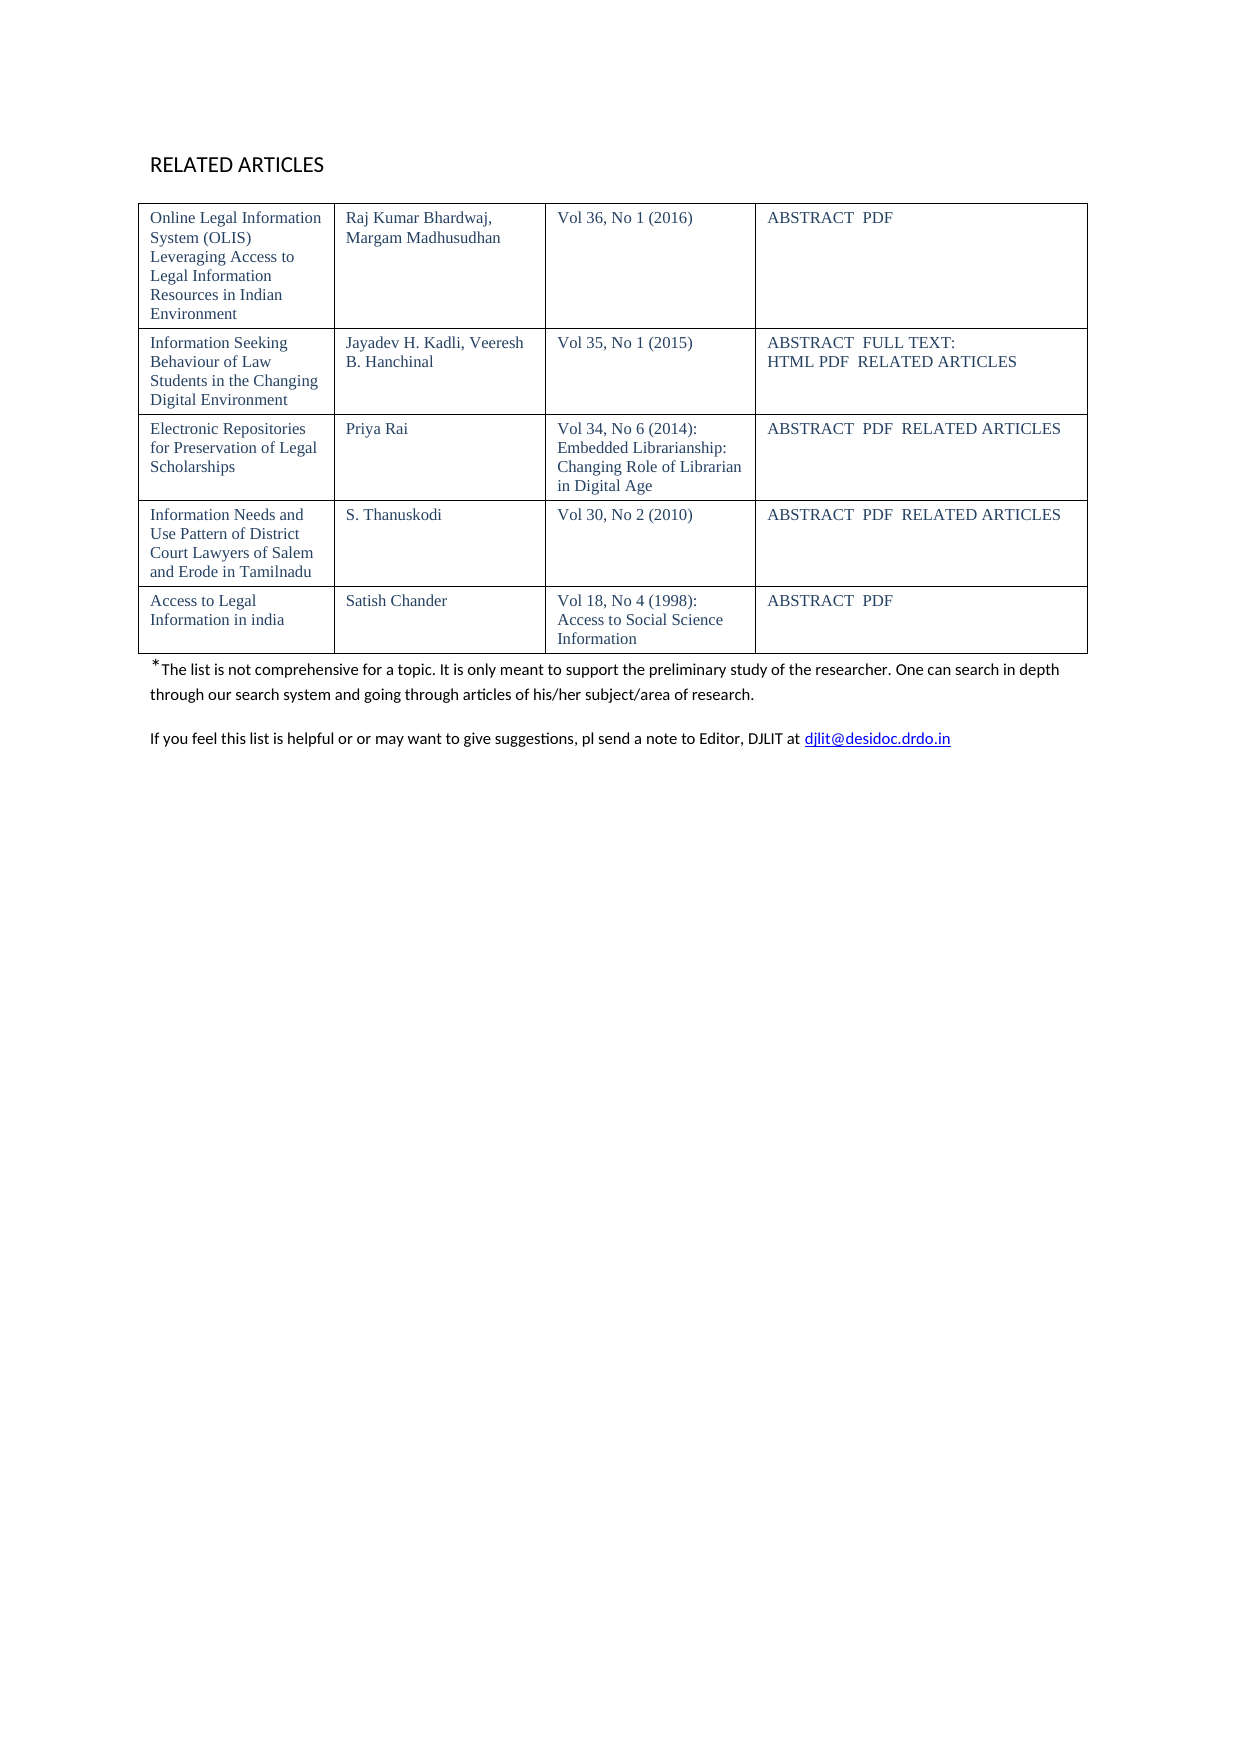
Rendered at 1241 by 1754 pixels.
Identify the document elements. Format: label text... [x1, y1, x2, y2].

table_cell Information Seeking Behaviour of Law Students in the Changing Digital Environment [139, 329, 334, 413]
table_cell Information Needs and Use Pattern of District Court Lawyers of Salem and Erode in Tamilnadu [139, 501, 334, 586]
table_cell ABSTRACT PDF RELATED ARTICLES [756, 501, 1087, 586]
table_cell ABSTRACT FULL TEXT: HTML PDF RELATED ARTICLES [756, 329, 1087, 413]
table_cell Access to Legal Information in india [139, 587, 334, 652]
table_cell Vol 18, No 4 (1998): Access to Social Science Information [546, 587, 755, 652]
table_cell Jayadev H. Kadli, Veeresh B. Hanchinal [335, 329, 545, 413]
table_cell Vol 34, No 6 (2014): Embedded Librarianship: Changing Role of Librarian in Digital Age [546, 415, 755, 499]
table_cell Priya Rai [335, 415, 545, 499]
table_cell Vol 30, No 2 (2010) [546, 501, 755, 586]
table_header Raj Kumar Bhardwaj, Margam Madhusudhan [335, 204, 545, 327]
text RELATED ARTICLES [150, 150, 1090, 178]
table_cell Satish Chander [335, 587, 545, 652]
table_cell S. Thanuskodi [335, 501, 545, 586]
table_cell Vol 35, No 1 (2015) [546, 329, 755, 413]
table_header Vol 36, No 1 (2016) [546, 204, 755, 327]
table_header ABSTRACT PDF [756, 204, 1087, 327]
table_cell Electronic Repositories for Preservation of Legal Scholarships [139, 415, 334, 499]
text If you feel this list is helpful or or may want to give suggestions, pl send a note to Editor, DJLIT at djlit@desidoc.drdo.in [150, 729, 1090, 749]
table_header Online Legal Information System (OLIS) Leveraging Access to Legal Information Resources in Indian Environment [139, 204, 334, 327]
table_cell ABSTRACT PDF [756, 587, 1087, 652]
table_cell ABSTRACT PDF RELATED ARTICLES [756, 415, 1087, 499]
text *The list is not comprehensive for a topic. It is only meant to support the preliminary study of the researcher. One can search in depth through our search system and going through articles of his/her subject/area of research. [150, 653, 1090, 705]
